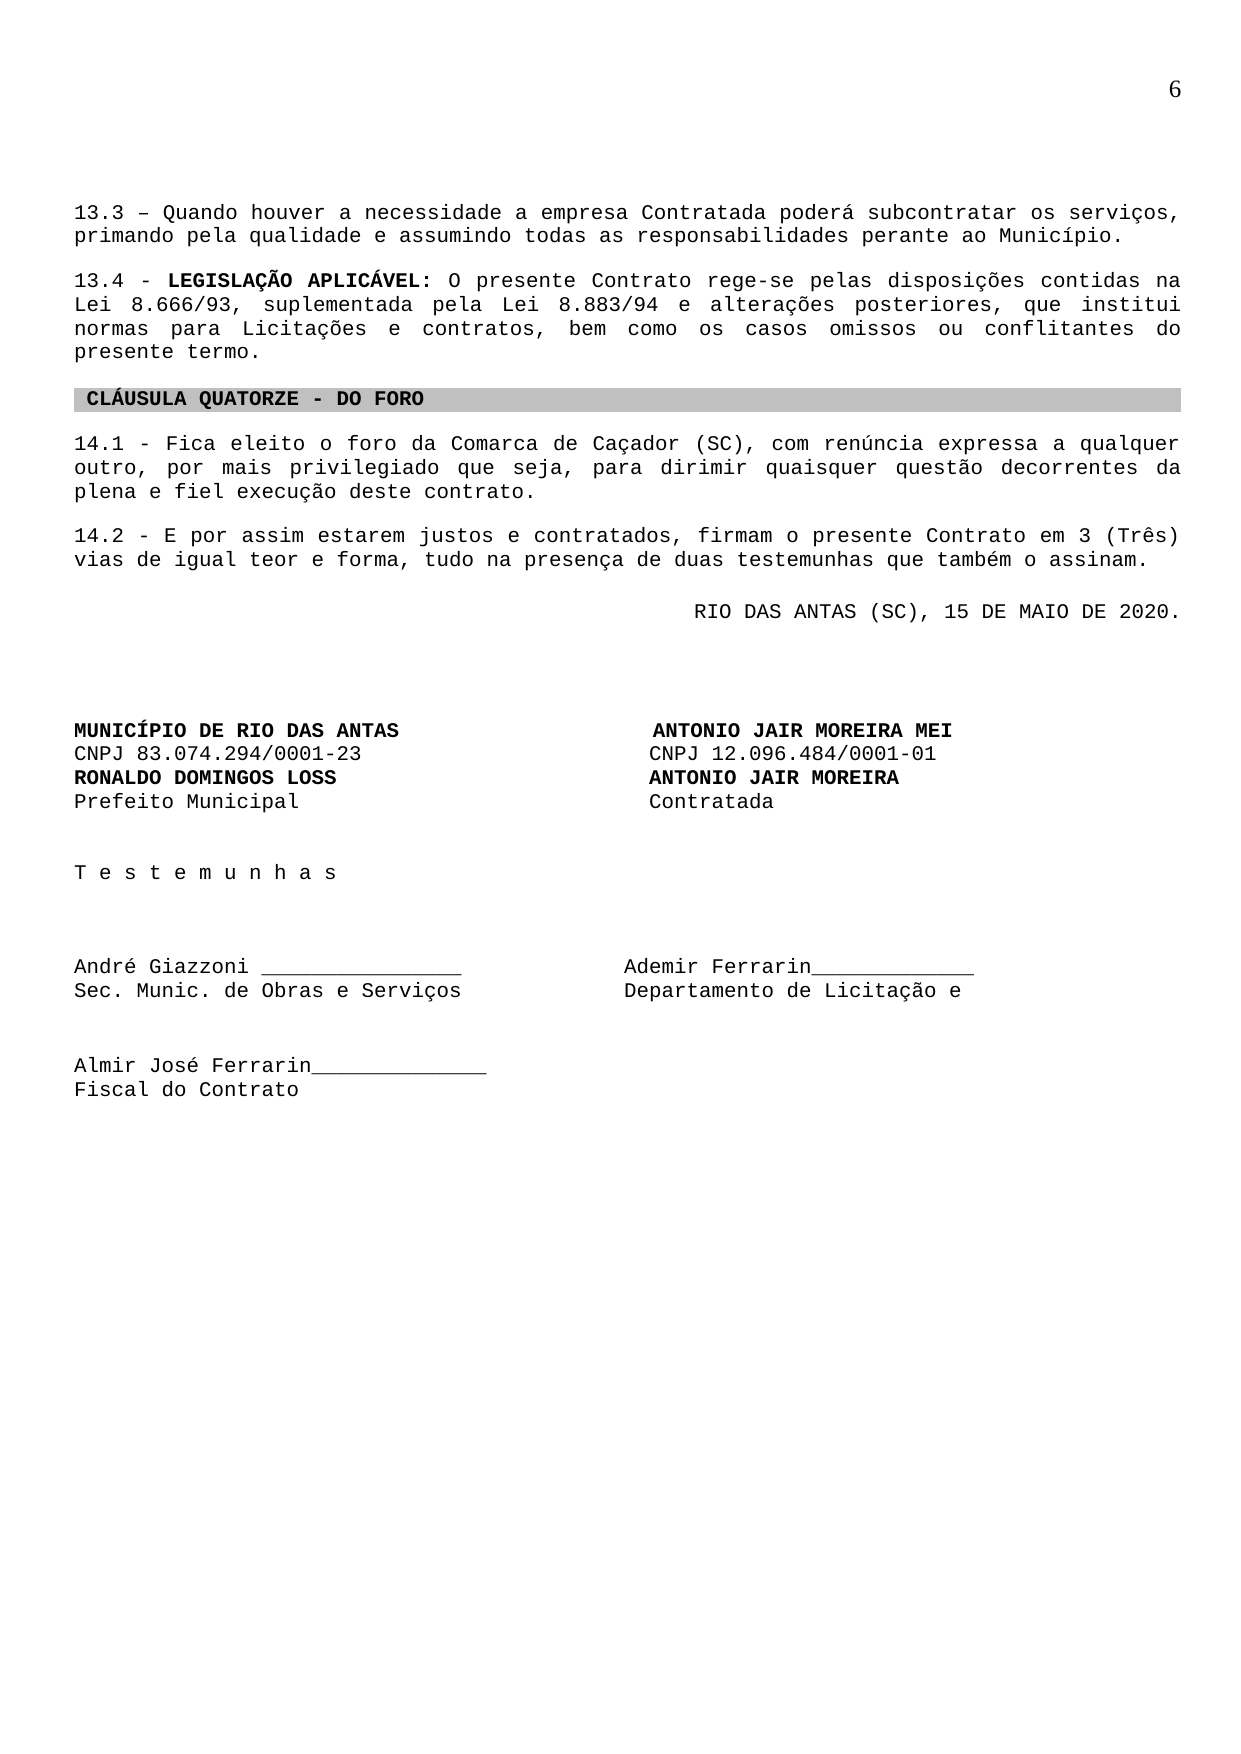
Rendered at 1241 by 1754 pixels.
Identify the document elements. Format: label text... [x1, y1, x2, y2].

text RONALDO DOMINGOS LOSS ANTONIO JAIR MOREIRA [74, 767, 1181, 791]
text Sec. Munic. de Obras e Serviços Departamento de Licitação e [74, 980, 1181, 1003]
text 13.4 - LEGISLAÇÃO APLICÁVEL: O presente Contrato rege-se pelas disposições contidas na Lei 8.666/93, suplementada pela Lei 8.883/94 e alterações posteriores, que institui normas para Licitações e contratos, bem como os casos omissos ou conflitantes do presente termo. [74, 270, 1181, 365]
text 14.2 - E por assim estarem justos e contratados, firmam o presente Contrato em 3 (Três) vias de igual teor e forma, tudo na presença de duas testemunhas que também o assinam. [74, 526, 1181, 573]
text RIO DAS ANTAS (SC), 15 DE MAIO DE 2020. [74, 602, 1181, 625]
text CNPJ 83.074.294/0001-23 CNPJ 12.096.484/0001-01 [74, 743, 1181, 767]
text 14.1 - Fica eleito o foro da Comarca de Caçador (SC), com renúncia expressa a qualquer outro, por mais privilegiado que seja, para dirimir quaisquer questão decorrentes da plena e fiel execução deste contrato. [74, 433, 1181, 504]
text T e s t e m u n h a s [74, 862, 1181, 885]
text Almir José Ferrarin______________ [74, 1056, 1181, 1079]
text André Giazzoni ________________ Ademir Ferrarin_____________ [74, 956, 1181, 980]
text MUNICÍPIO DE RIO DAS ANTAS ANTONIO JAIR MOREIRA MEI [74, 720, 1181, 743]
text Fiscal do Contrato [74, 1079, 1181, 1103]
text 13.3 – Quando houver a necessidade a empresa Contratada poderá subcontratar os serviços, primando pela qualidade e assumindo todas as responsabilidades perante ao Município. [74, 202, 1181, 249]
text CLÁUSULA QUATORZE - DO FORO [74, 388, 1181, 412]
text Prefeito Municipal Contratada [74, 791, 1181, 814]
